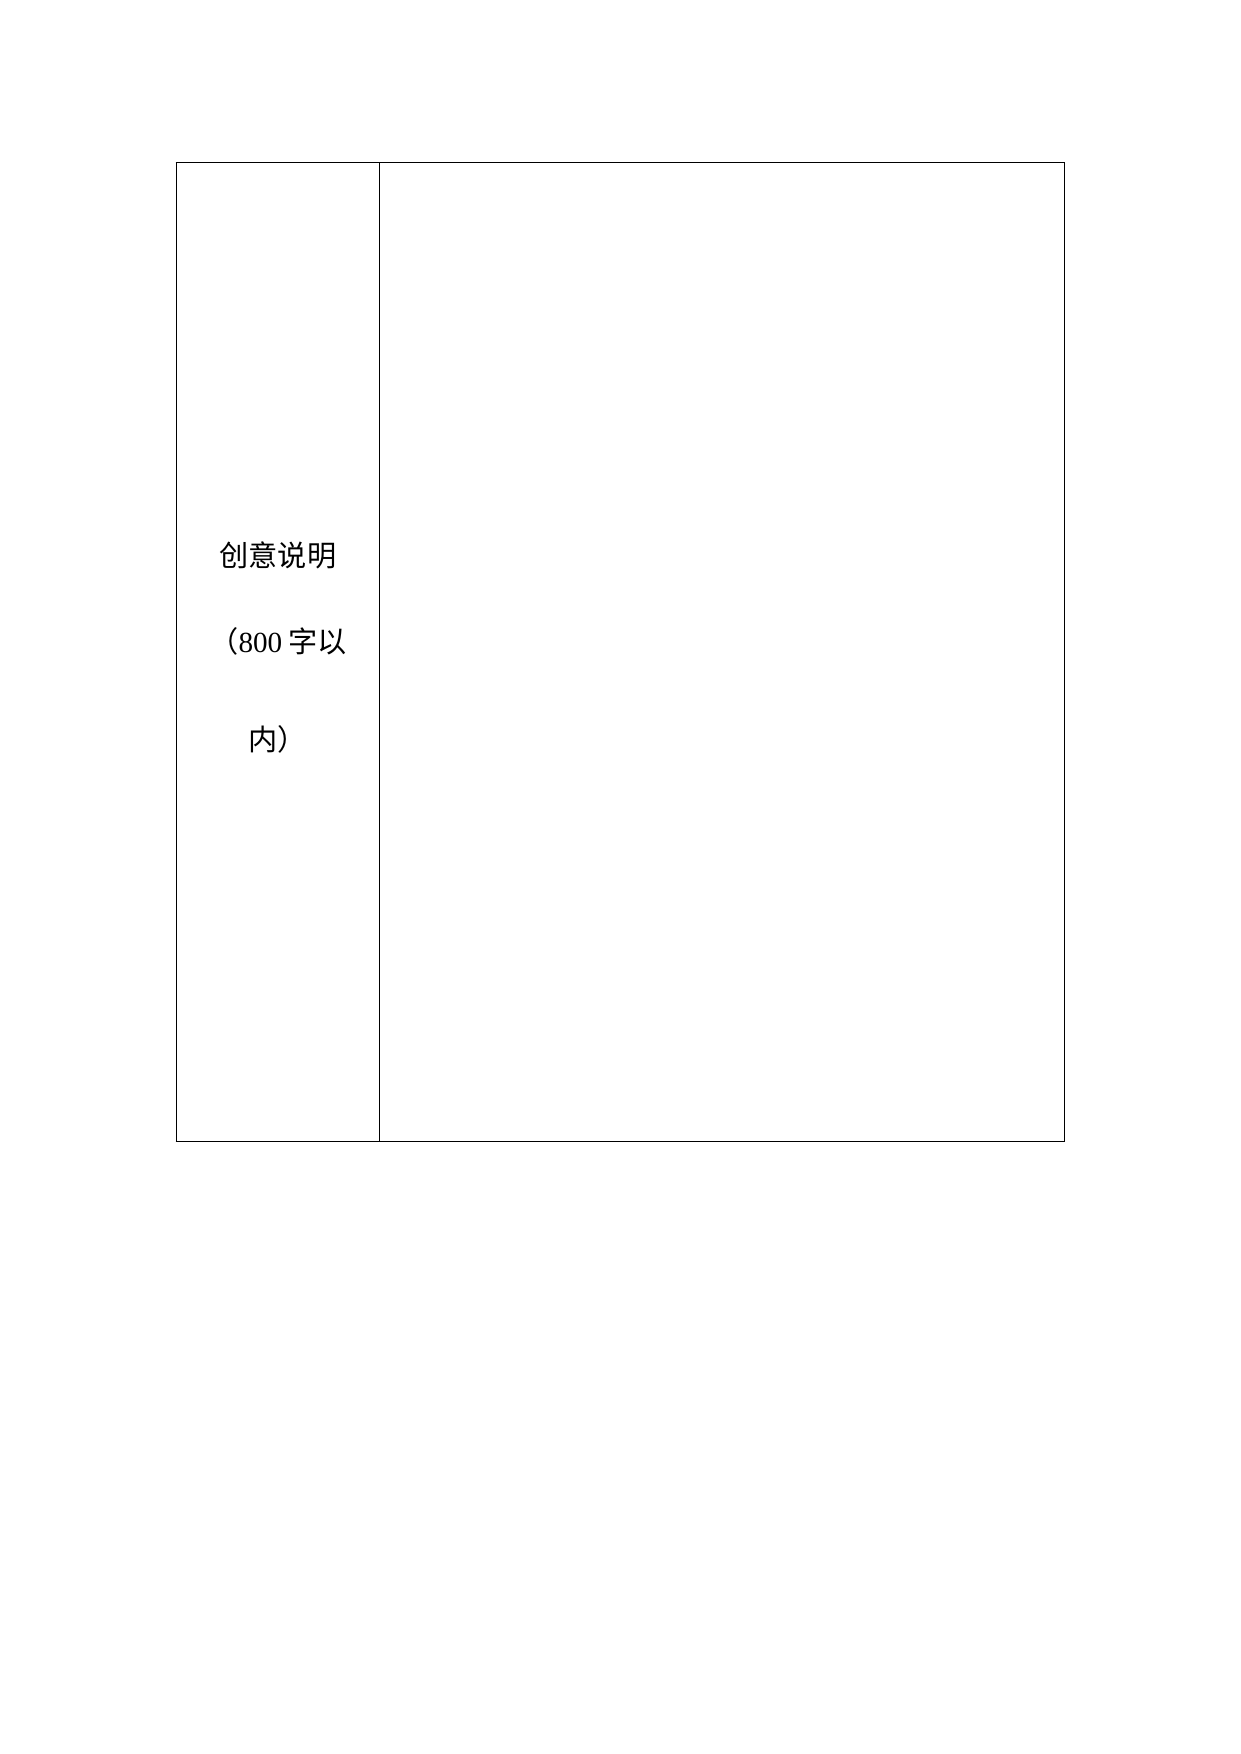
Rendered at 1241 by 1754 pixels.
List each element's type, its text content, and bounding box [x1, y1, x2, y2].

table_cell 创意说明 （800字以内） [177, 163, 379, 1141]
table_cell [380, 163, 1064, 1141]
